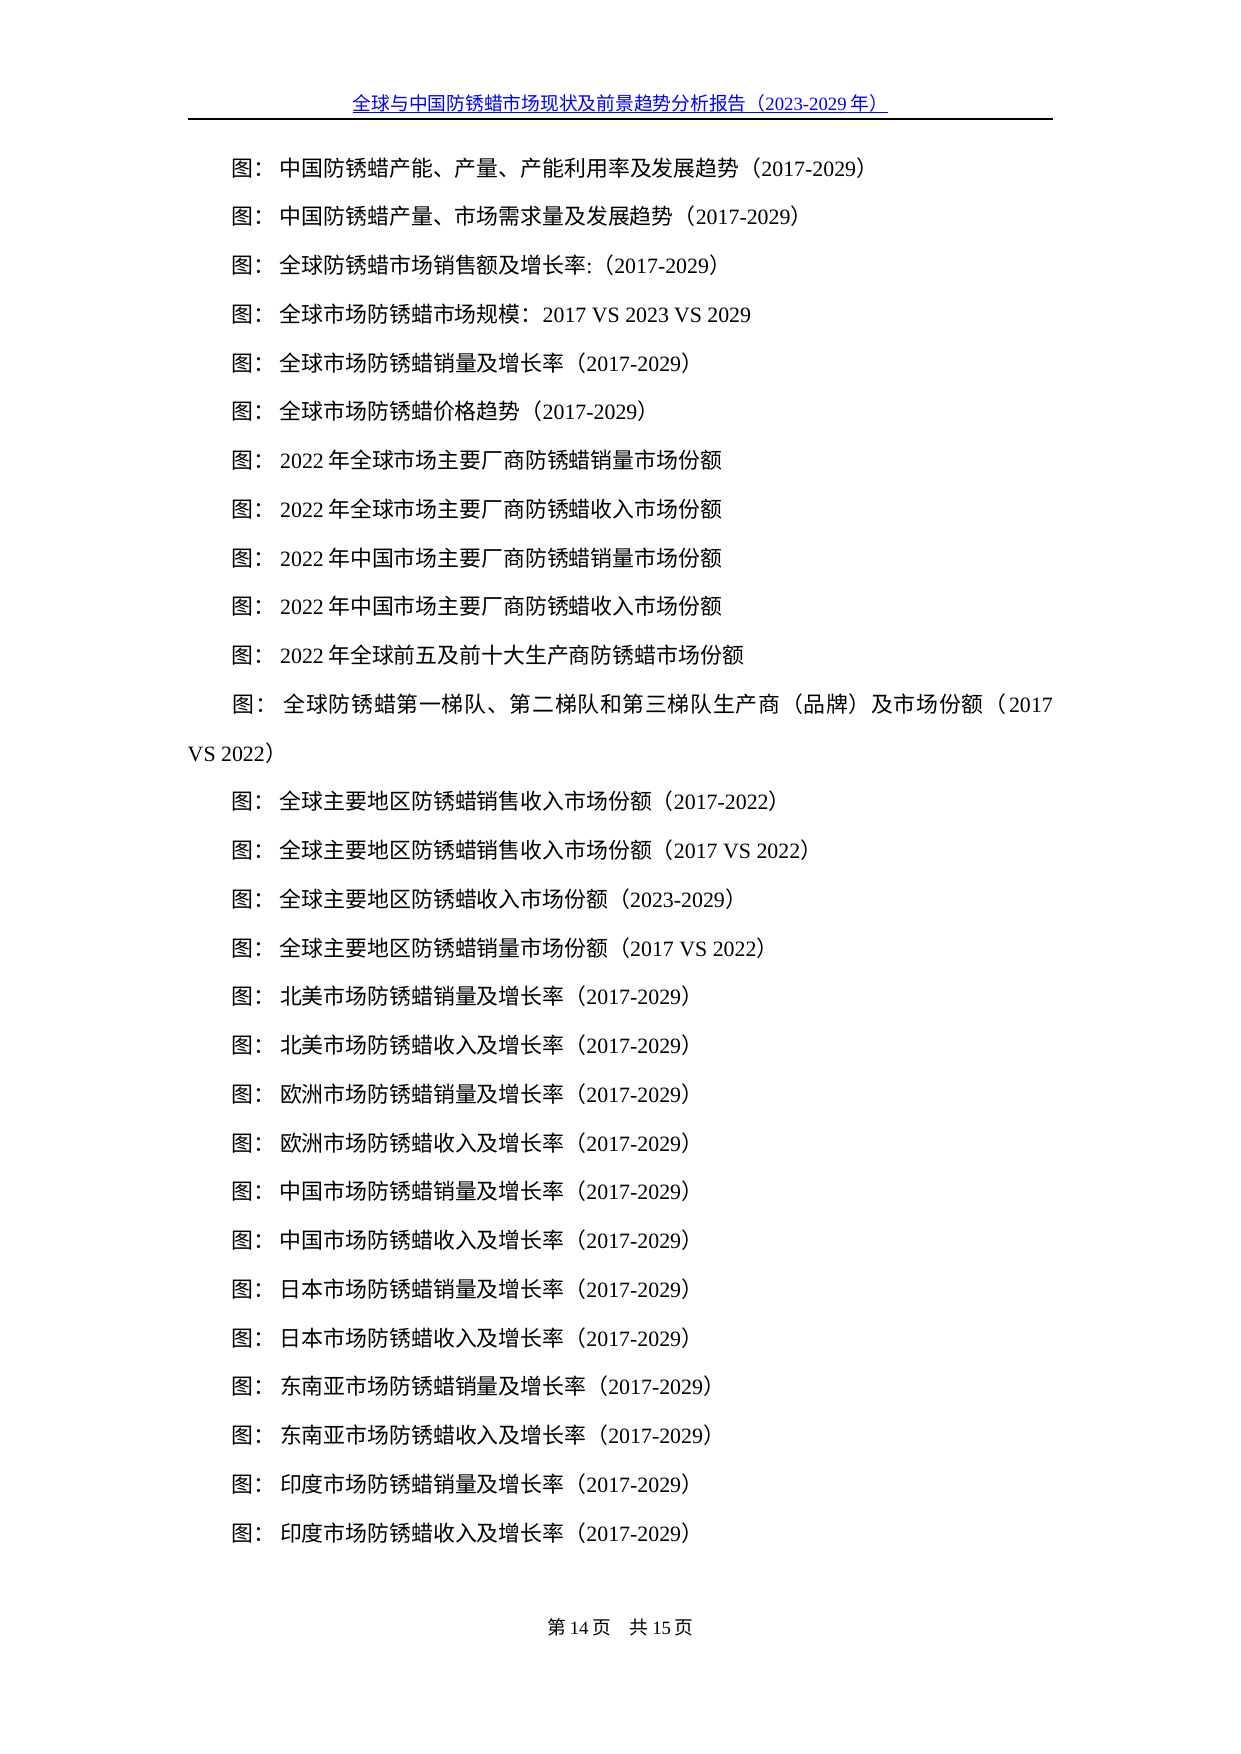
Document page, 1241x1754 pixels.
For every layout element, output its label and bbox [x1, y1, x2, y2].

text [187, 150, 1053, 1548]
